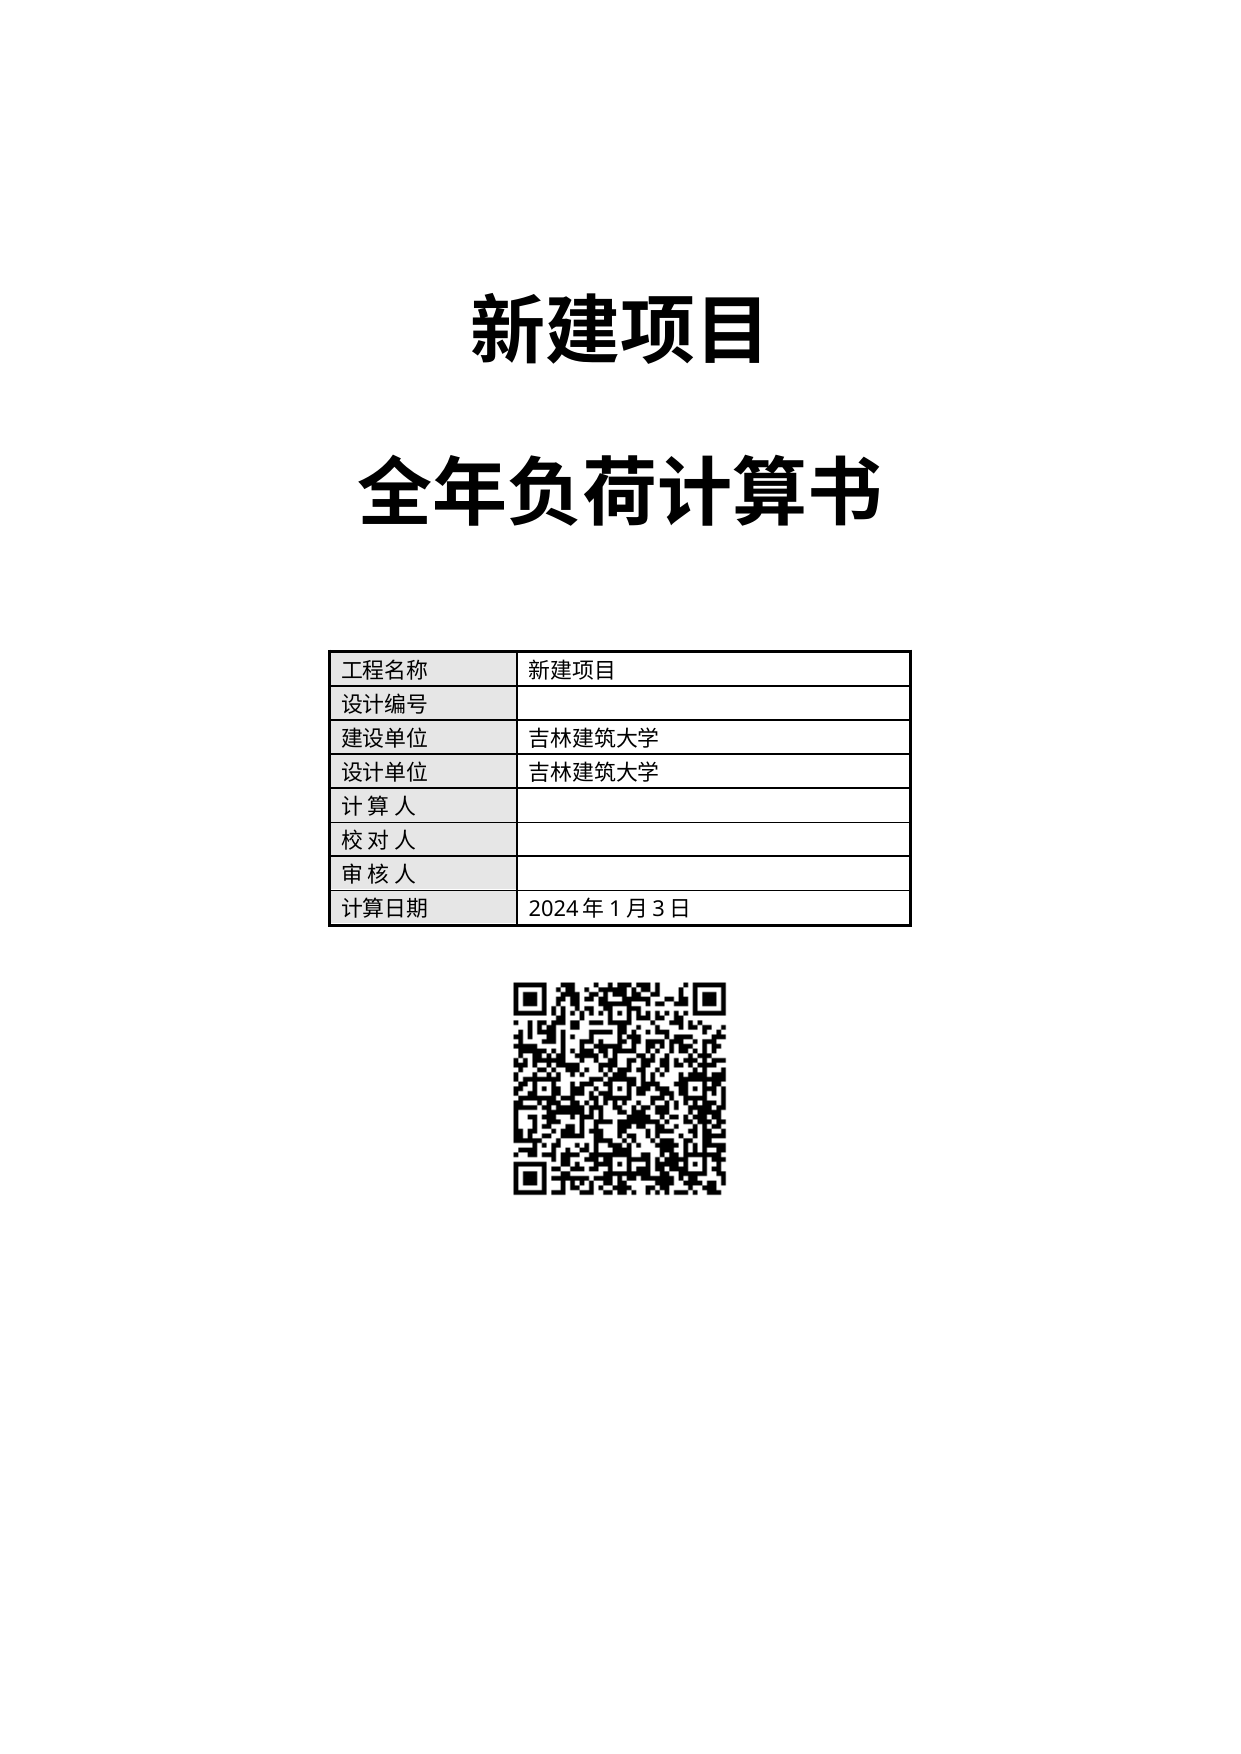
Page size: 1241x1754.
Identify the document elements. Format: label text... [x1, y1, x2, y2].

table_cell 审 核 人 [331, 857, 516, 889]
table_cell 校 对 人 [331, 823, 516, 855]
table_header 工程名称 [331, 653, 516, 685]
table_cell [518, 789, 909, 821]
table_cell 建设单位 [331, 721, 516, 753]
table_cell [518, 891, 909, 923]
picture [496, 965, 745, 1214]
table_cell [518, 857, 909, 889]
table_header 新建项目 [518, 653, 909, 685]
table_cell 吉林建筑大学 [518, 721, 909, 753]
table_cell 吉林建筑大学 [518, 755, 909, 787]
table_cell 计 算 人 [331, 789, 516, 821]
table_cell 设计单位 [331, 755, 516, 787]
table_cell [518, 823, 909, 855]
text 全年负荷计算书 [148, 422, 1092, 552]
text 新建项目 [148, 259, 1092, 389]
table_cell [518, 687, 909, 719]
table_cell 设计编号 [331, 687, 516, 719]
table_cell 计算日期 [331, 891, 516, 923]
